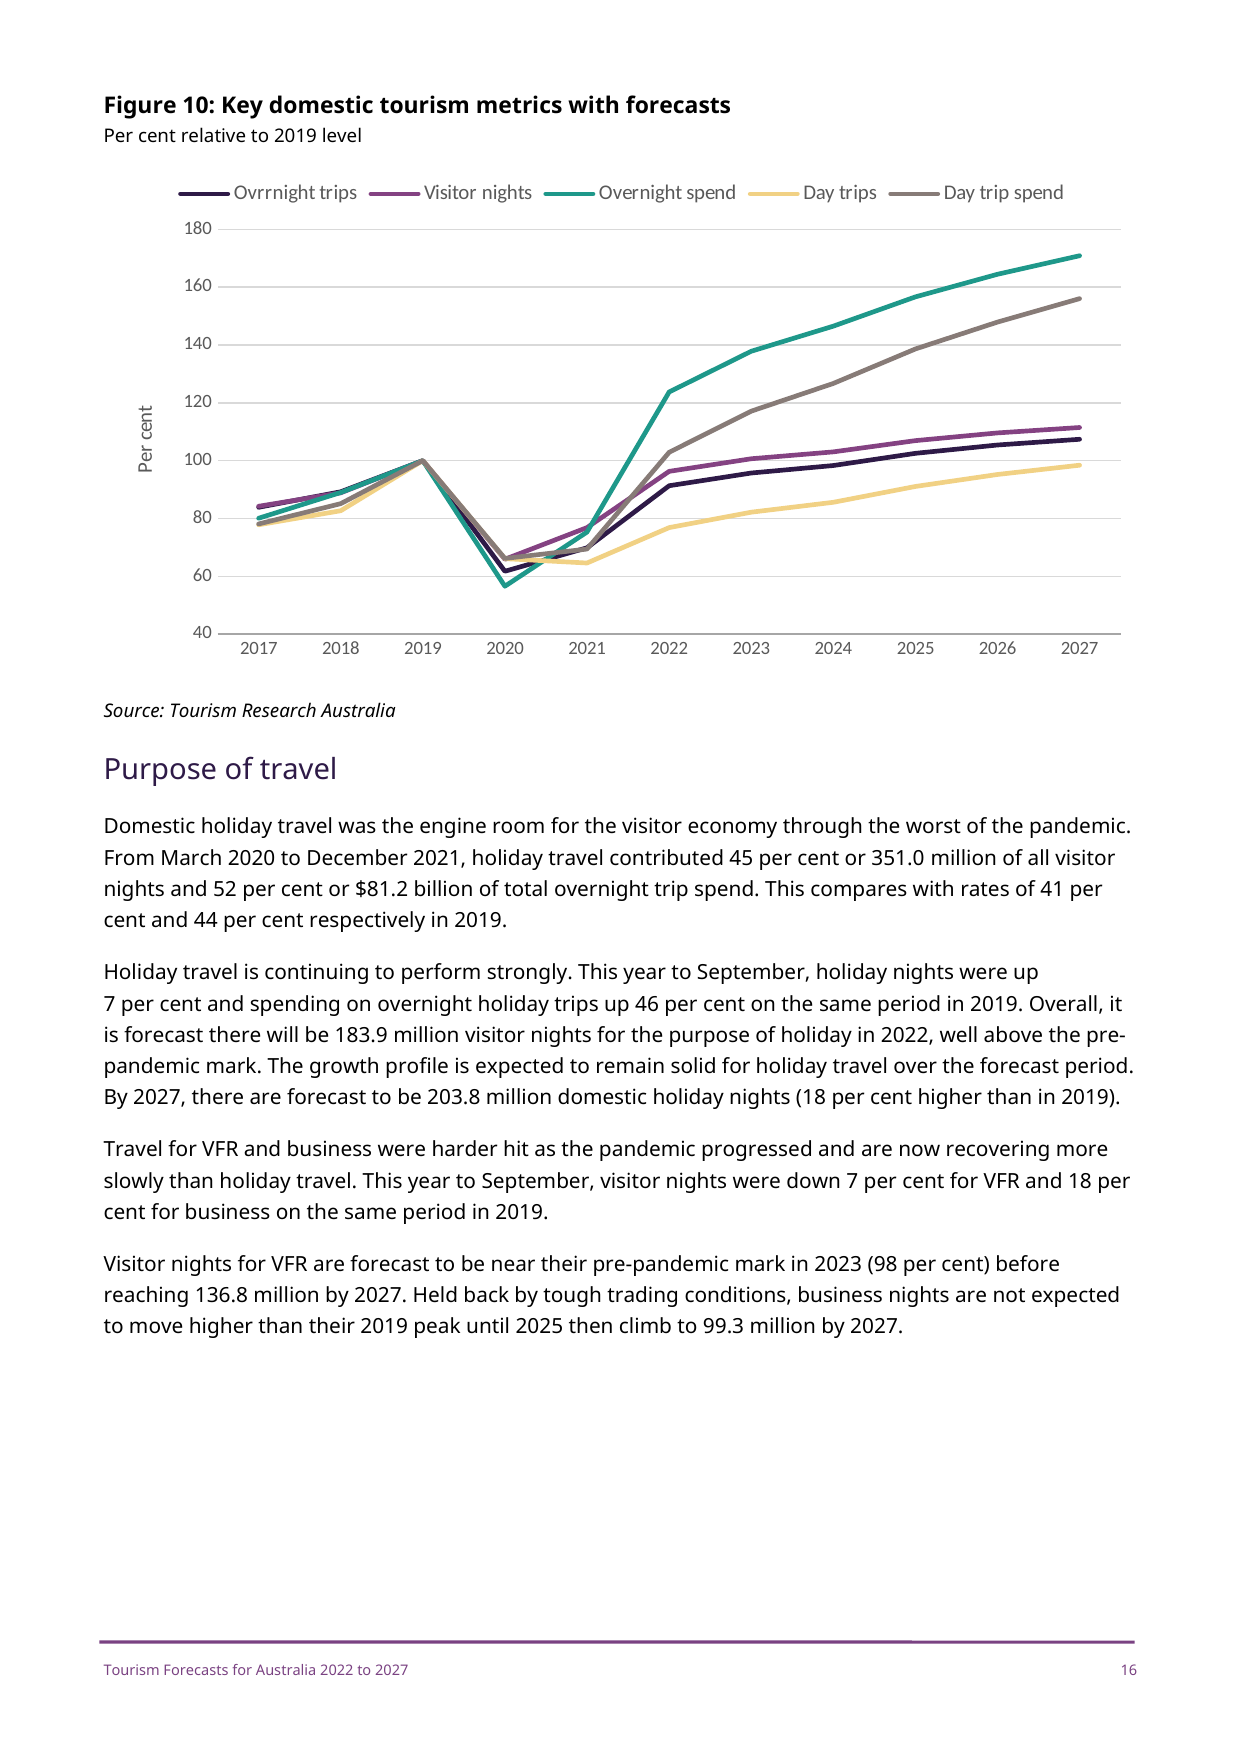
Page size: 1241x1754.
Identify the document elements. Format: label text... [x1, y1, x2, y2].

text Domestic holiday travel was the engine room for the visitor economy through the worst of the pandemic. From March 2020 to December 2021, holiday travel contributed 45 per cent or 351.0 million of all visitor nights and 52 per cent or $81.2 billion of total overnight trip spend. This compares with rates of 41 per cent and 44 per cent respectively in 2019. [103, 809, 1142, 934]
text Per cent relative to 2019 level [103, 122, 1142, 148]
text Source: Tourism Research Australia [103, 692, 1142, 723]
text Visitor nights for VFR are forecast to be near their pre-pandemic mark in 2023 (98 per cent) before reaching 136.8 million by 2027. Held back by tough trading conditions, business nights are not expected to move higher than their 2019 peak until 2025 then climb to 99.3 million by 2027. [103, 1246, 1142, 1340]
text Figure 10: Key domestic tourism metrics with forecasts [103, 89, 1142, 120]
text Travel for VFR and business were harder hit as the pandemic progressed and are now recovering more slowly than holiday travel. This year to September, visitor nights were down 7 per cent for VFR and 18 per cent for business on the same period in 2019. [103, 1132, 1142, 1226]
text Holiday travel is continuing to perform strongly. This year to September, holiday nights were up 7 per cent and spending on overnight holiday trips up 46 per cent on the same period in 2019. Overall, it is forecast there will be 183.9 million visitor nights for the purpose of holiday in 2022, well above the pre-pandemic mark. The growth profile is expected to remain solid for holiday travel over the forecast period. By 2027, there are forecast to be 203.8 million domestic holiday nights (18 per cent higher than in 2019). [103, 955, 1142, 1111]
text Purpose of travel [103, 744, 1142, 788]
